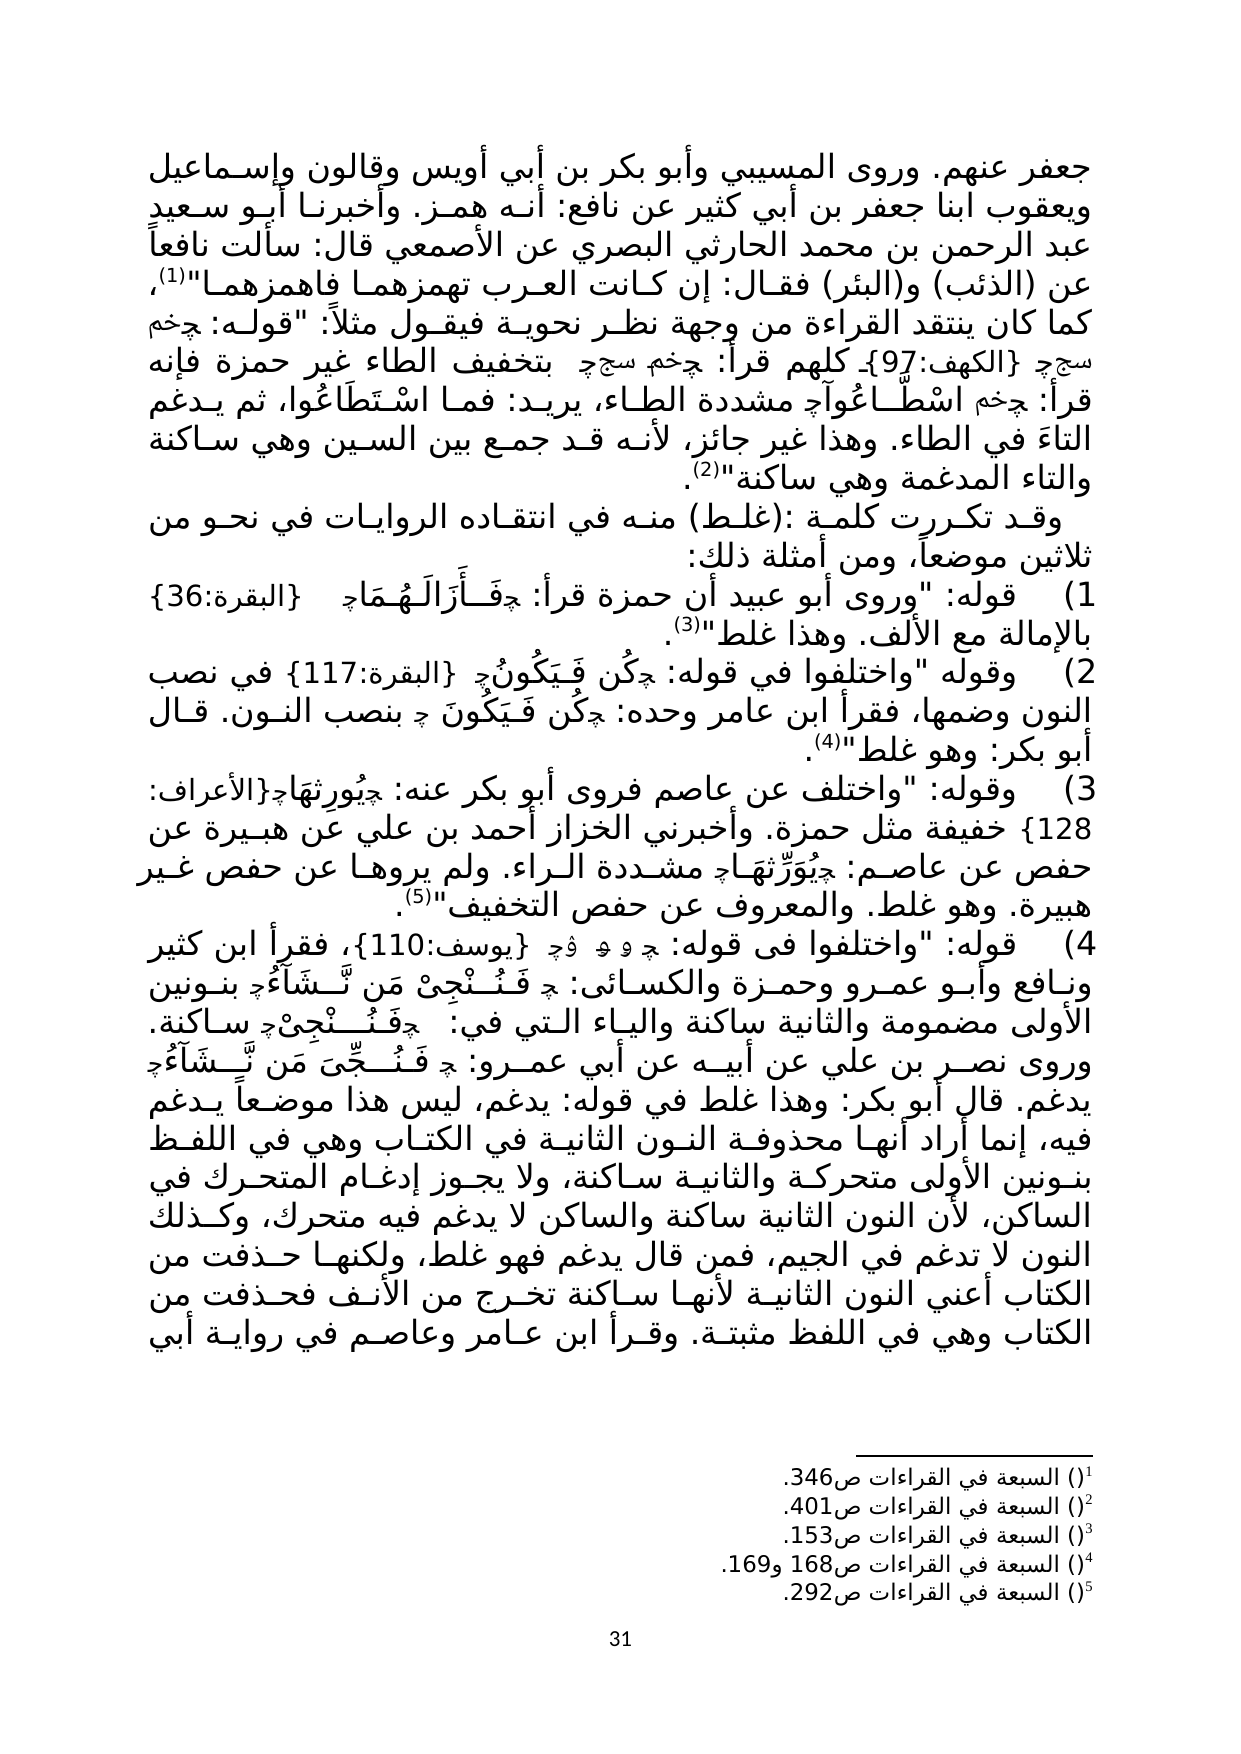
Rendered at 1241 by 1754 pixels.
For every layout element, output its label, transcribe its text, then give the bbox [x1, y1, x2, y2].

text خامساً: ومن التحقيق الدقيق عنده أنه يبين مدى تطبيقه للمنهج الذي خطه من الجمع بين الرواية والدراية وللمقياس الذي وضعه للمقرئ المتمكن، ولذا يبين الأوهام والأغلاط في بعض القراءات المنسوبة لواحد من السبعة القراء، وسبب ذهابه إلى ذلك، ومن أمثلة هذا قوله: "وروى ورش عن نافع: أنه لا يهمز. وقال ابن جماز: أبو جعفر وشيبة ونافع لا يهمزون: (الذيب). قال أبو بكر: وهذا وهم، إنما هو أبو جعفر وشيبة لا يهمزانه ونافع يهمزه، كذا قال إسماعيل بن جعفر عنهم. وروى المسيبي وأبو بكر بن أبي أويس وقالون وإسماعيل ويعقوب ابنا جعفر بن أبي كثير عن نافع: أنه همز. وأخبرنا أبو سعيد عبد الرحمن بن محمد الحارثي البصري عن الأصمعي قال: سألت نافعاً عن (الذئب) و(البئر) فقال: إن كانت العرب تهمزهما فاهمزهما"()، كما كان ينتقد القراءة من وجهة نظر نحوية فيقول مثلاً: "قوله: ﭽﰛ ﰜﭼ {الكهف:97} كلهم قرأ: ﭽﰛ ﰜﭼ بتخفيف الطاء غير حمزة فإنه قرأ: ﭽﰛ اسْطَّــاعُوآﭼ مشددة الطاء، يريد: فما اسْتَطَاعُوا، ثم يدغم التاءَ في الطاء. وهذا غير جائز، لأنه قد جمع بين السين وهي ساكنة والتاء المدغمة وهي ساكنة"(). [148, 148, 1092, 497]
list وقوله "واختلفوا في قوله: ﭽكُن فَـيَكُونُﭼ {البقرة:117} في نصب النون وضمها، فقرأ ابن عامر وحده: ﭽكُن فَـيَكُونَ ﭼ بنصب النون. قال أبو بكر: وهو غلط"(). [148, 653, 1092, 769]
list وقوله: "واختلف عن عاصم فروى أبو بكر عنه: ﭽيُورِثهَاﭼ{الأعراف:128} خفيفة مثل حمزة. وأخبرني الخزاز أحمد بن علي عن هبيرة عن حفص عن عاصم: ﭽيُوَرِّثهَاﭼ مشددة الراء. ولم يروها عن حفص غير هبيرة. وهو غلط. والمعروف عن حفص التخفيف"(). [148, 769, 1092, 925]
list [148, 925, 1092, 1352]
list قوله: "وروى أبو عبيد أن حمزة قرأ: ﭽفَــأَزَالَـهُـمَاﭼ {البقرة:36} بالإمالة مع الألف. وهذا غلط"(). [148, 575, 1092, 653]
text وقد تكررت كلمة :(غلط) منه في انتقاده الروايات في نحو من ثلاثين موضعاً، ومن أمثلة ذلك: [148, 497, 1092, 575]
